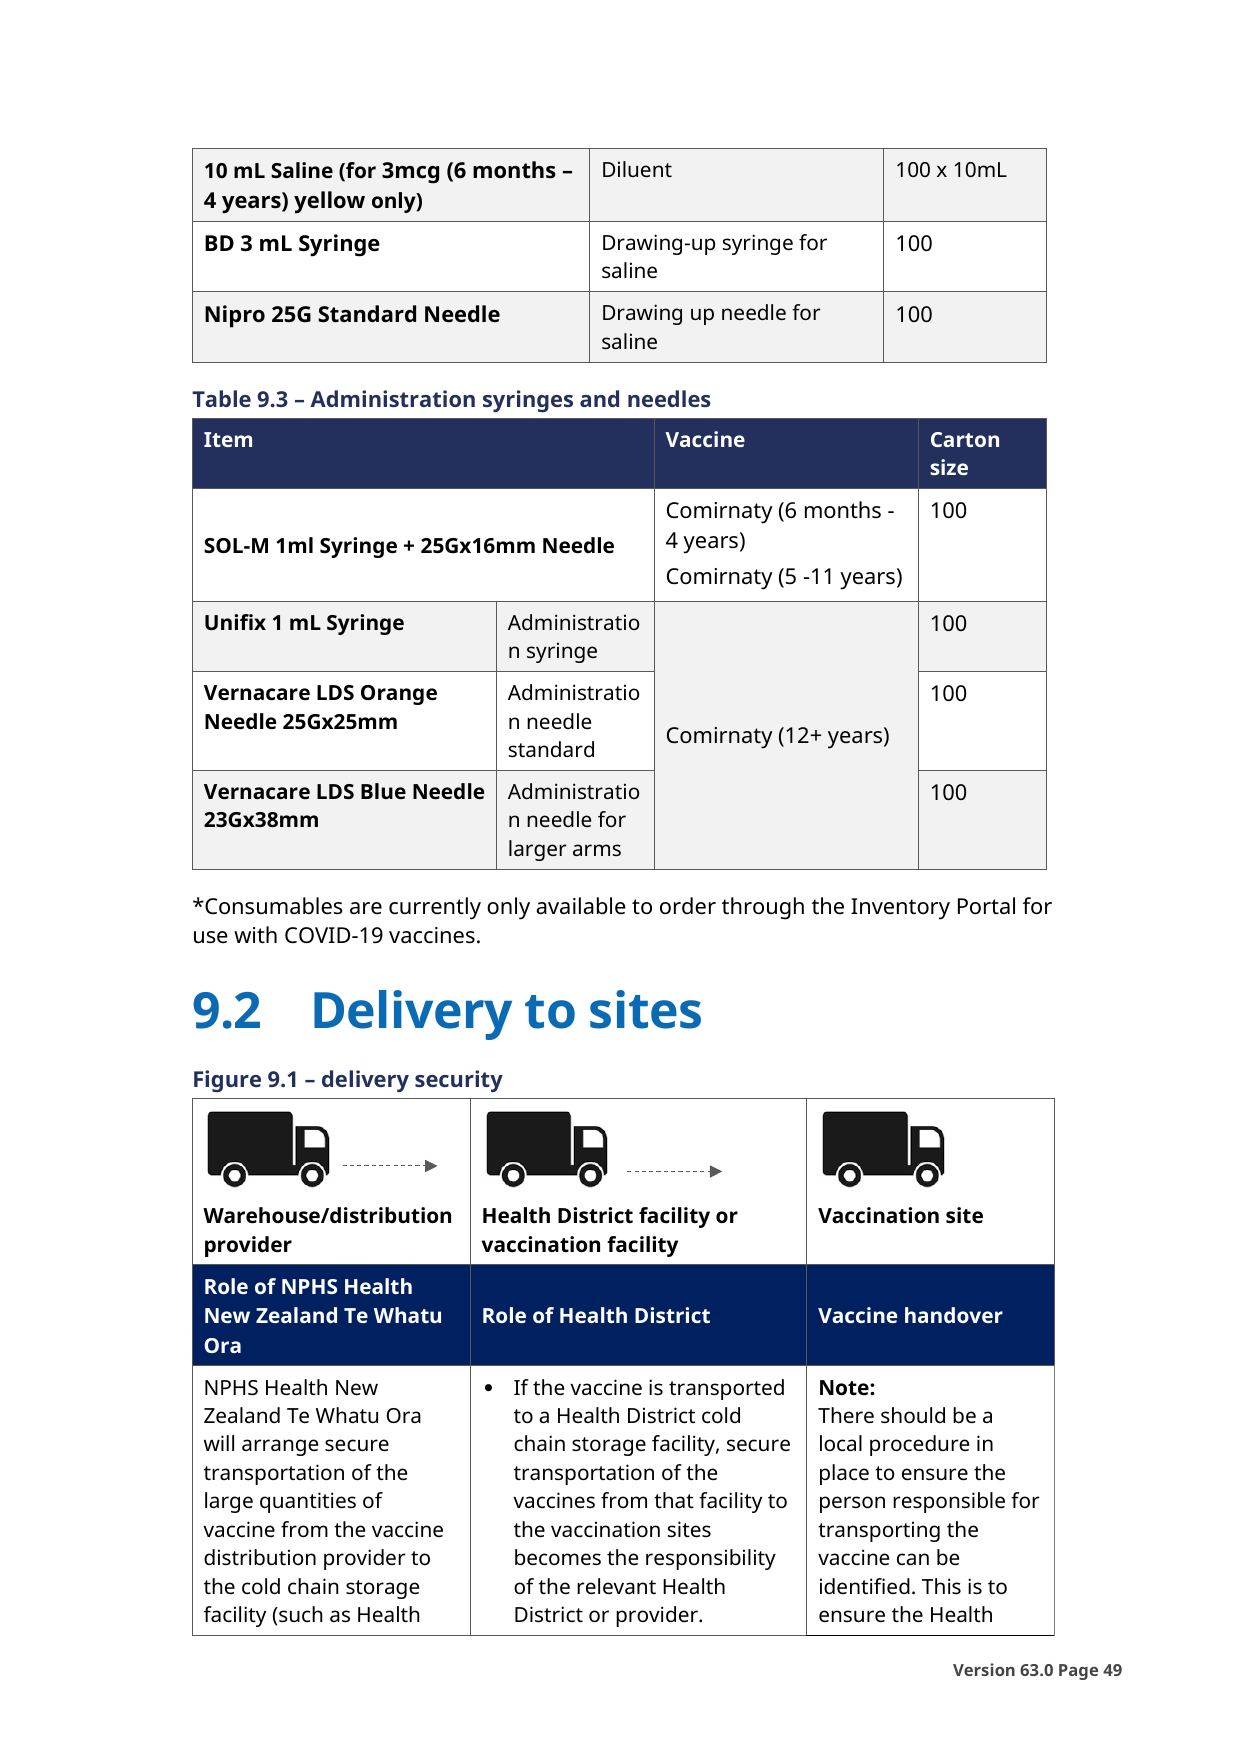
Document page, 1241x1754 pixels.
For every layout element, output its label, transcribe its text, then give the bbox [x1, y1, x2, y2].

table_cell Diluent [590, 149, 883, 221]
table_cell 100 [919, 489, 1046, 601]
table_cell Administration syringe [497, 602, 654, 671]
picture [481, 1105, 613, 1196]
text Figure 9.1 – delivery security [192, 1064, 1063, 1094]
text *Consumables are currently only available to order through the Inventory Portal for use with COVID-19 vaccines. [192, 891, 1063, 950]
table_cell 100 [884, 222, 1046, 291]
table_cell 100 [884, 292, 1046, 362]
table_cell 100 [919, 672, 1046, 770]
table_cell Comirnaty (12+ years) [655, 602, 918, 869]
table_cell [807, 1366, 1054, 1635]
table_cell Role of NPHS Health New Zealand Te Whatu Ora [193, 1265, 470, 1365]
subtitle Table 9.3 – Administration syringes and needles [192, 383, 1063, 413]
table_cell Vaccine handover [807, 1265, 1054, 1365]
table_header Carton size [919, 419, 1046, 488]
table_cell Vernacare LDS Blue Needle 23Gx38mm [193, 771, 496, 869]
table_cell Administration needle standard [497, 672, 654, 770]
picture [203, 1105, 335, 1196]
table_cell Administration needle for larger arms [497, 771, 654, 869]
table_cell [471, 1366, 806, 1635]
table_cell BD 3 mL Syringe [193, 222, 589, 291]
table_cell 100 x 10mL [884, 149, 1046, 221]
table_cell Vernacare LDS Orange Needle 25Gx25mm [193, 672, 496, 770]
table_cell Role of Health District [471, 1265, 806, 1365]
subtitle Delivery to sites [192, 975, 1063, 1043]
table_cell Drawing-up syringe for saline [590, 222, 883, 291]
table_cell Nipro 25G Standard Needle [193, 292, 589, 362]
table_cell Drawing up needle for saline [590, 292, 883, 362]
picture [818, 1105, 950, 1196]
table_cell 100 [919, 602, 1046, 671]
table_header Vaccination site [807, 1099, 1054, 1264]
table_cell 10 mL Saline (for 3mcg (6 months – 4 years) yellow only) [193, 149, 589, 221]
table_cell SOL-M 1ml Syringe + 25Gx16mm Needle [193, 489, 654, 601]
table_header Health District facility or vaccination facility [471, 1099, 806, 1264]
table_header Warehouse/distribution provider [193, 1099, 470, 1264]
table_header Item [193, 419, 654, 488]
table_cell Comirnaty (6 months - 4 years) Comirnaty (5 -11 years) [655, 489, 918, 601]
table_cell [193, 1366, 470, 1635]
table_header Vaccine [655, 419, 918, 488]
table_cell Unifix 1 mL Syringe [193, 602, 496, 671]
table_cell 100 [919, 771, 1046, 869]
